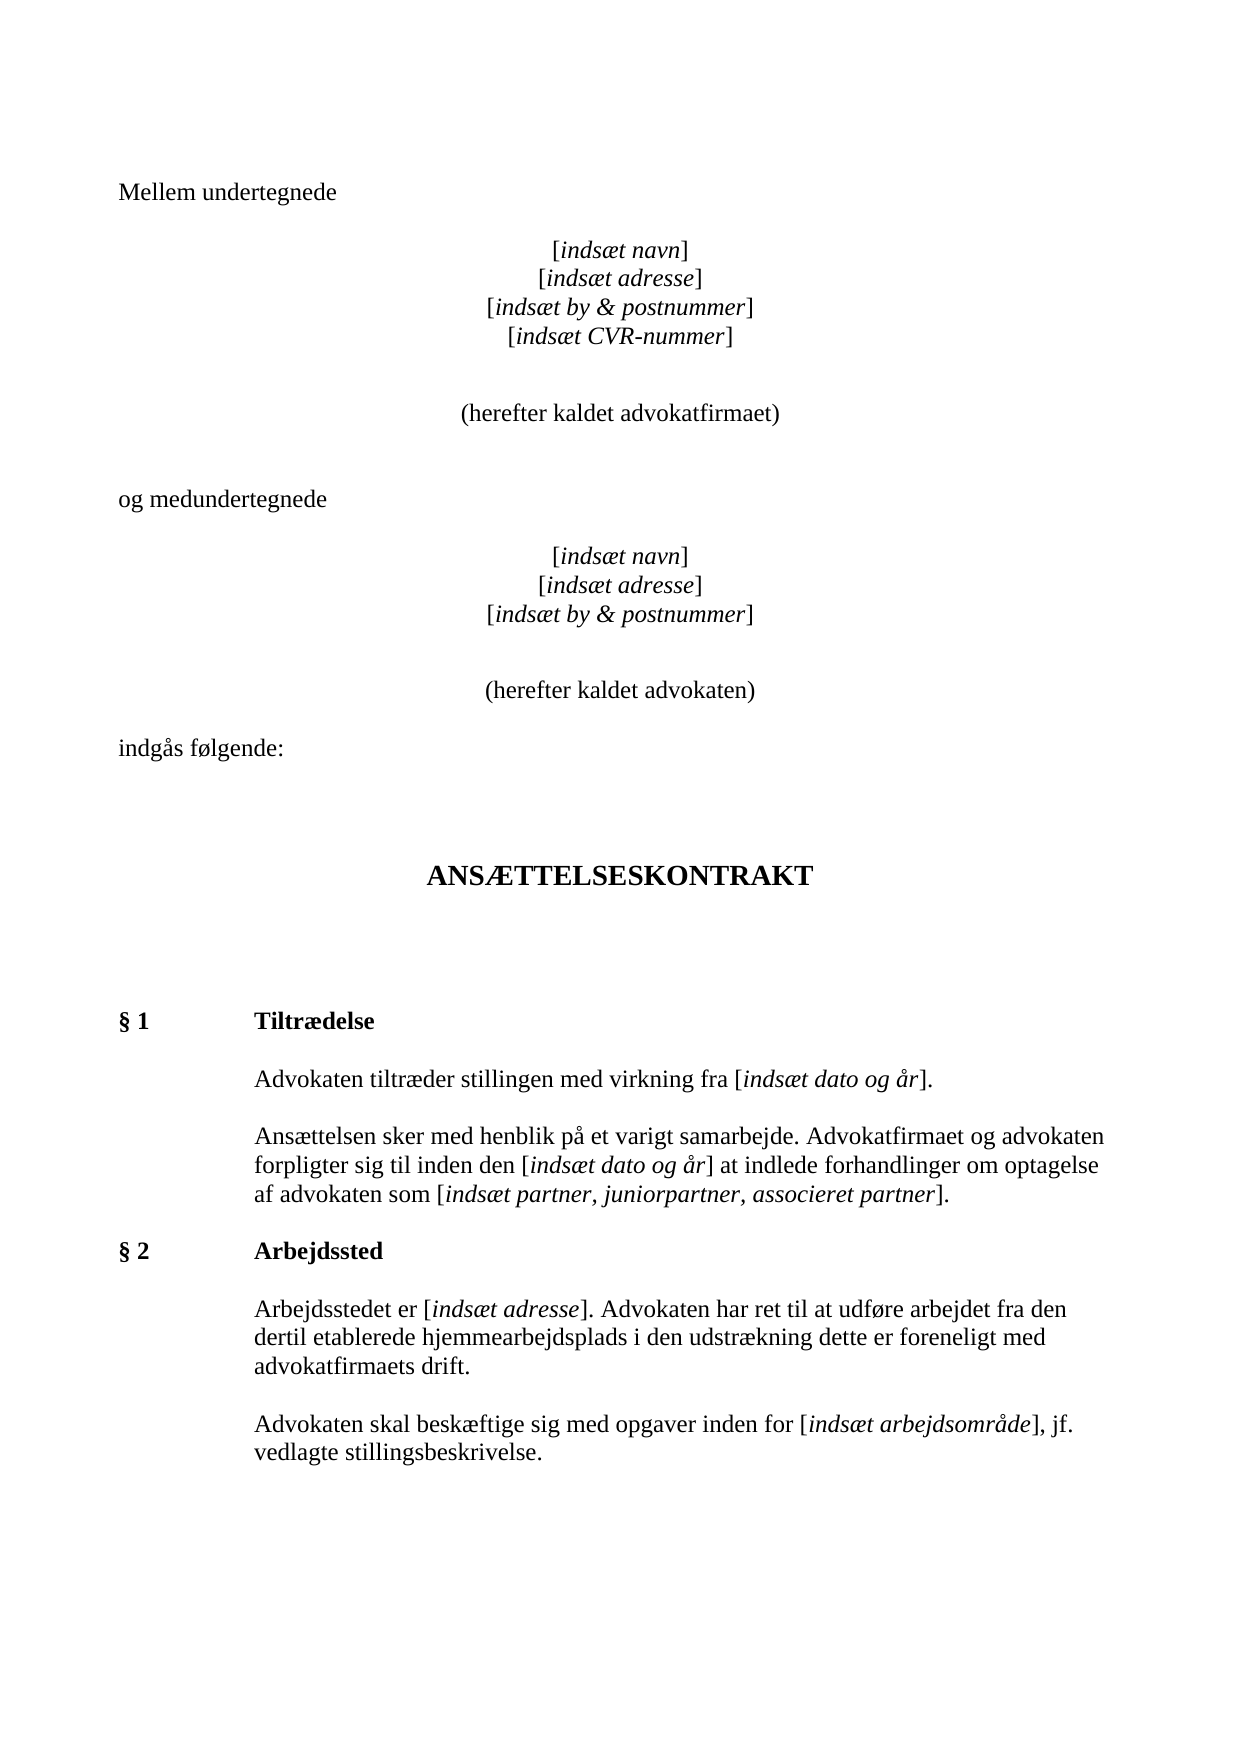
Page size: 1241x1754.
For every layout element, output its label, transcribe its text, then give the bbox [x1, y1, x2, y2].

text [indsæt navn] [118, 235, 1122, 263]
text [indsæt by & postnummer] [118, 599, 1122, 628]
text [indsæt navn] [118, 541, 1122, 570]
text [indsæt adresse] [118, 263, 1122, 292]
text ANSÆTTELSESKONTRAKT [118, 858, 1122, 891]
text Ansættelsen sker med henblik på et varigt samarbejde. Advokatfirmaet og advokaten forpligter sig til inden den [indsæt dato og år] at indlede forhandlinger om optagelse af advokaten som [indsæt partner, juniorpartner, associeret partner]. [254, 1121, 1122, 1207]
text Arbejdsstedet er [indsæt adresse]. Advokaten har ret til at udføre arbejdet fra den dertil etablerede hjemmearbejdsplads i den udstrækning dette er foreneligt med advokatfirmaets drift. [254, 1294, 1122, 1380]
text § 2 Arbejdssted [118, 1236, 1122, 1265]
text [indsæt CVR-nummer] [118, 321, 1122, 350]
text indgås følgende: [118, 733, 1122, 762]
text Advokaten tiltræder stillingen med virkning fra [indsæt dato og år]. [254, 1064, 1122, 1092]
text § 1 Tiltrædelse [118, 1006, 1122, 1035]
text (herefter kaldet advokaten) [118, 676, 1122, 704]
text Mellem undertegnede [118, 177, 1122, 206]
text [indsæt adresse] [118, 570, 1122, 599]
text og medundertegnede [118, 484, 1122, 513]
text (herefter kaldet advokatfirmaet) [118, 398, 1122, 426]
text [indsæt by & postnummer] [118, 292, 1122, 321]
text Advokaten skal beskæftige sig med opgaver inden for [indsæt arbejdsområde], jf. vedlagte stillingsbeskrivelse. [254, 1409, 1122, 1466]
